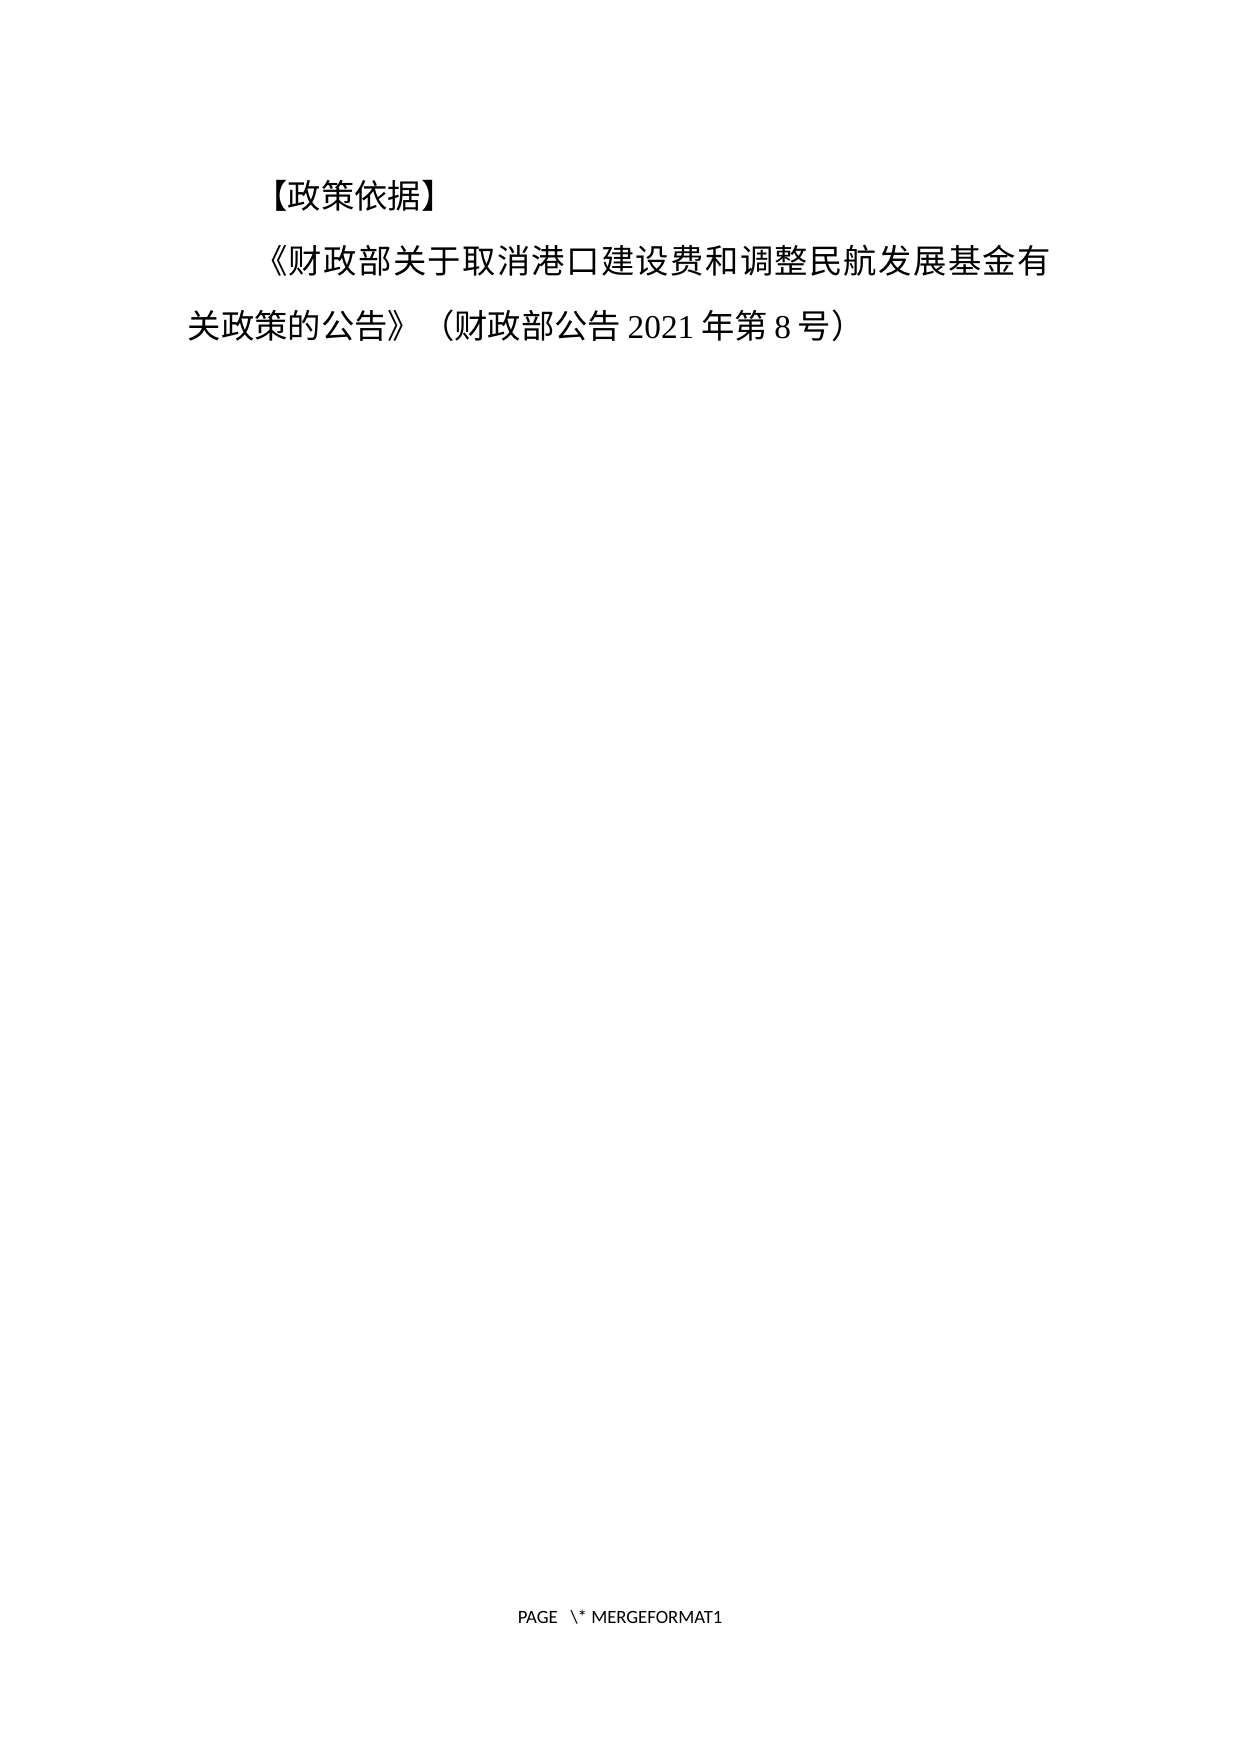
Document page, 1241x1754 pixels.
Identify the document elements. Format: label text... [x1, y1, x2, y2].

text 【政策依据】 [187, 162, 1053, 227]
text 《财政部关于取消港口建设费和调整民航发展基金有关政策的公告》（财政部公告2021年第8号） [187, 227, 1053, 357]
